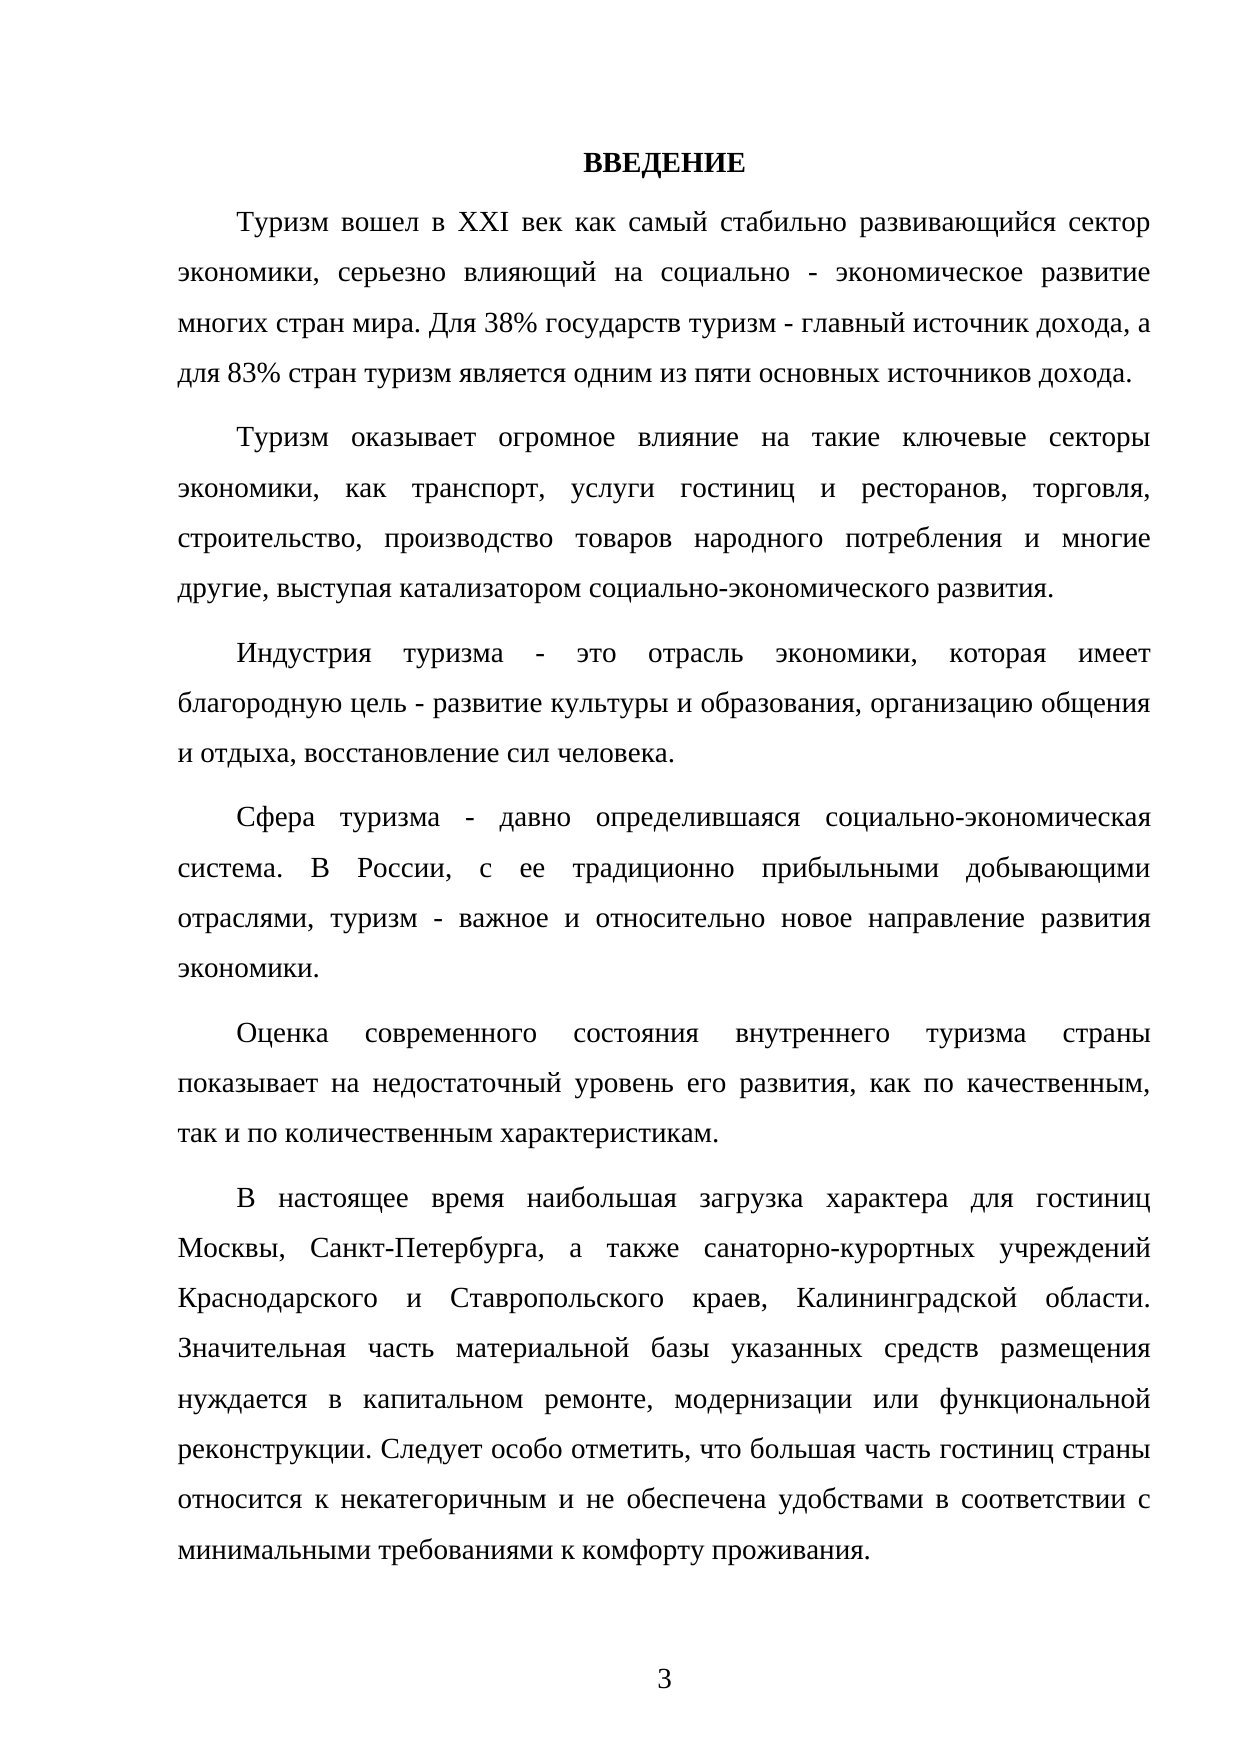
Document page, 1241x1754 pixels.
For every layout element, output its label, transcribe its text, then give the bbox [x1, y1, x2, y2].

text В настоящее время наибольшая загрузка характера для гостиниц Москвы, Санкт-Петербурга, а также санаторно-курортных учреждений Краснодарского и Ставропольского краев, Калининградской области. Значительная часть материальной базы указанных средств размещения нуждается в капитальном ремонте, модернизации или функциональной реконструкции. Следует особо отметить, что большая часть гостиниц страны относится к некатегоричным и не обеспечена удобствами в соответствии с минимальными требованиями к комфорту проживания. [177, 1180, 1152, 1565]
text ВВЕДЕНИЕ [177, 145, 1152, 178]
text Оценка современного состояния внутреннего туризма страны показывает на недостаточный уровень его развития, как по качественным, так и по количественным характеристикам. [177, 1015, 1152, 1149]
text Сфера туризма - давно определившаяся социально-экономическая система. В России, с ее традиционно прибыльными добывающими отраслями, туризм - важное и относительно новое направление развития экономики. [177, 799, 1152, 984]
text Индустрия туризма - это отрасль экономики, которая имеет благородную цель - развитие культуры и образования, организацию общения и отдыха, восстановление сил человека. [177, 635, 1152, 769]
text Туризм оказывает огромное влияние на такие ключевые секторы экономики, как транспорт, услуги гостиниц и ресторанов, торговля, строительство, производство товаров народного потребления и многие другие, выступая катализатором социально-экономического развития. [177, 419, 1152, 604]
text Туризм вошел в XXI век как самый стабильно развивающийся сектор экономики, серьезно влияющий на социально - экономическое развитие многих стран мира. Для 38% государств туризм - главный источник дохода, а для 83% стран туризм является одним из пяти основных источников дохода. [177, 204, 1152, 389]
